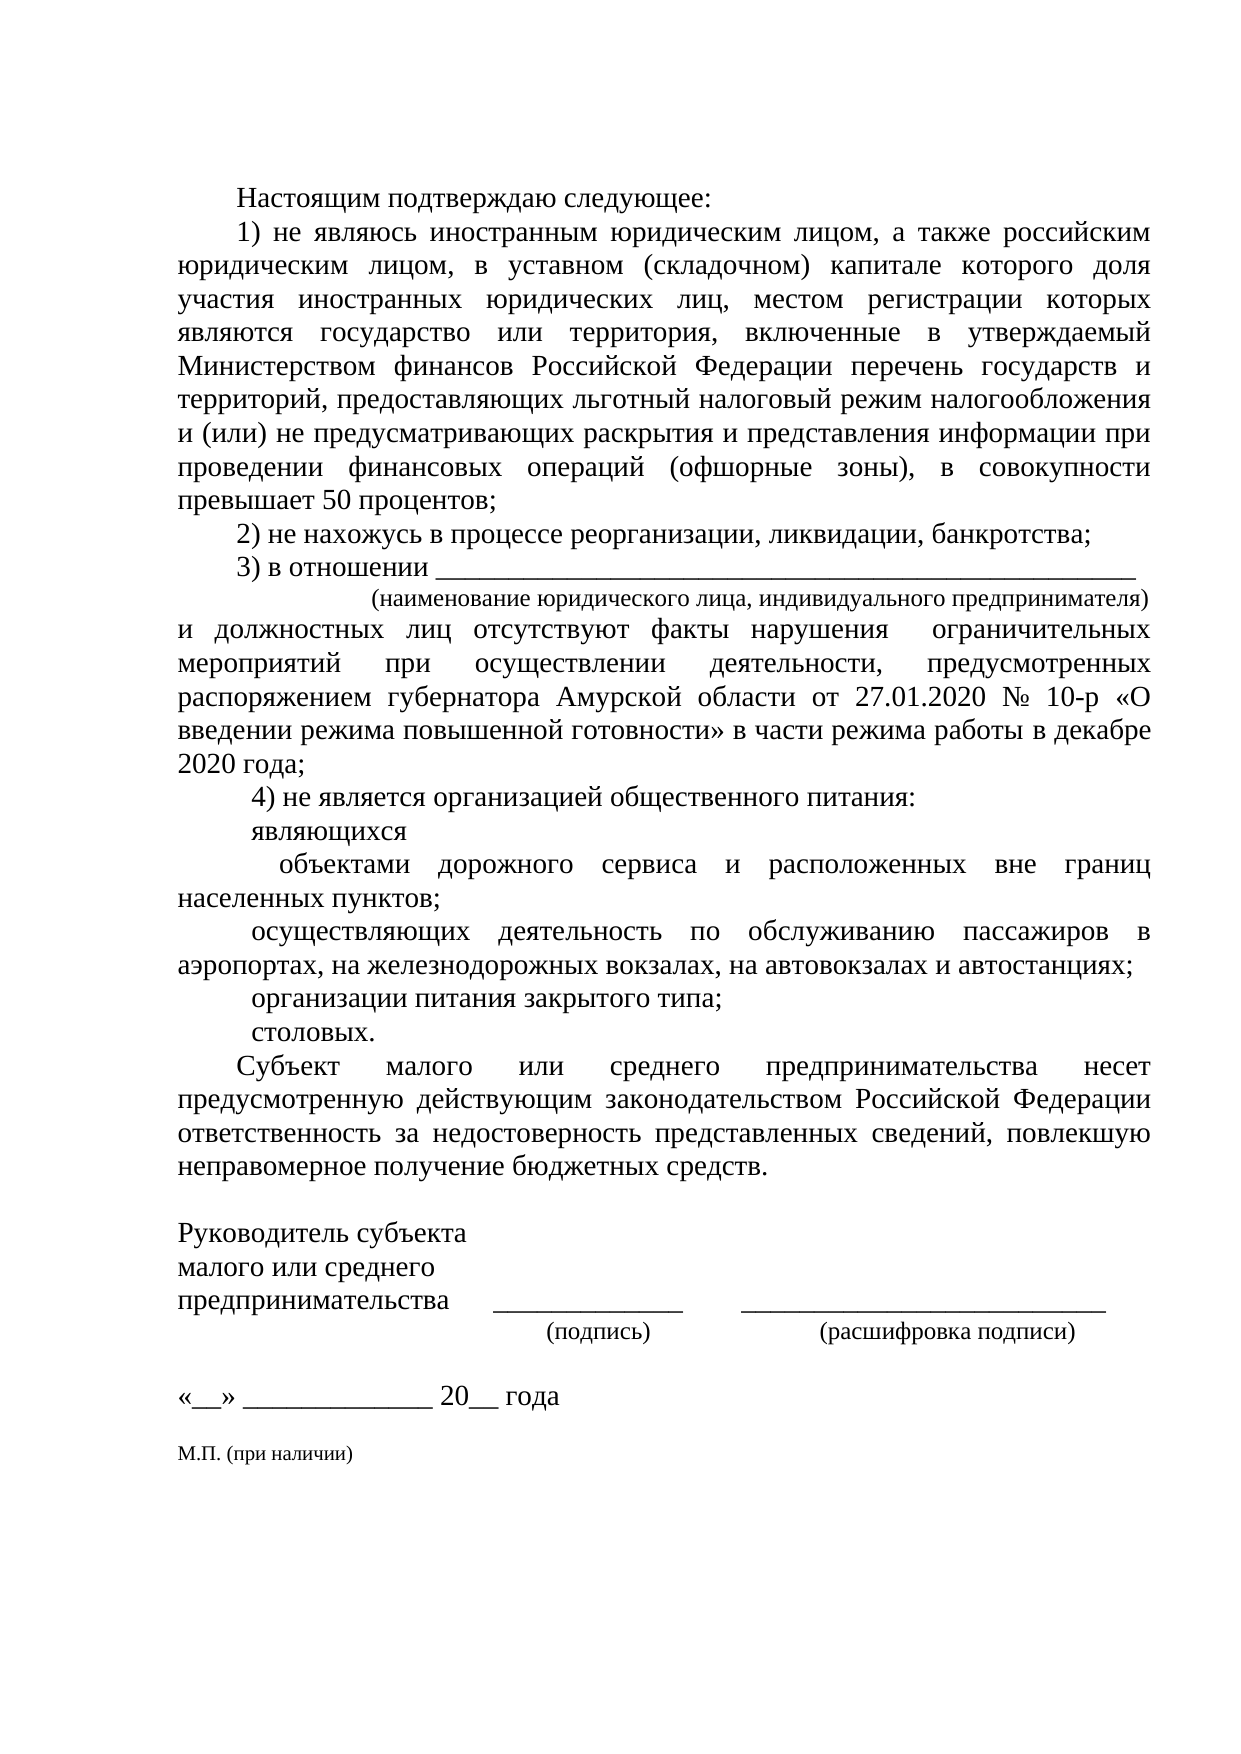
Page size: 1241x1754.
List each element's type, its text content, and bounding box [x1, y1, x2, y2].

text осуществляющих деятельность по обслуживанию пассажиров в аэропортах, на железнодорожных вокзалах, на автовокзалах и автостанциях; [177, 913, 1152, 981]
text объектами дорожного сервиса и расположенных вне границ населенных пунктов; [177, 846, 1152, 913]
text 1) не являюсь иностранным юридическим лицом, а также российским юридическим лицом, в уставном (складочном) капитале которого доля участия иностранных юридических лиц, местом регистрации которых являются государство или территория, включенные в утверждаемый Министерством финансов Российской Федерации перечень государств и территорий, предоставляющих льготный налоговый режим налогообложения и (или) не предусматривающих раскрытия и представления информации при проведении финансовых операций (офшорные зоны), в совокупности превышает 50 процентов; [177, 214, 1152, 516]
text М.П. (при наличии) [177, 1441, 1152, 1465]
text 4) не является организацией общественного питания: [177, 779, 1152, 813]
text 2) не нахожусь в процессе реорганизации, ликвидации, банкротства; [177, 516, 1152, 549]
text являющихся [177, 813, 1152, 846]
text (подпись) (расшифровка подписи) [177, 1316, 1152, 1345]
text Субъект малого или среднего предпринимательства несет предусмотренную действующим законодательством Российской Федерации ответственность за недостоверность представленных сведений, повлекшую неправомерное получение бюджетных средств. [177, 1048, 1152, 1182]
text (наименование юридического лица, индивидуального предпринимателя) [177, 583, 1152, 612]
text «__» _____________ 20__ года [177, 1378, 1152, 1412]
text столовых. [177, 1014, 1152, 1048]
text Руководитель субъекта [177, 1215, 1152, 1249]
text малого или среднего [177, 1249, 1152, 1282]
text и должностных лиц отсутствуют факты нарушения ограничительных мероприятий при осуществлении деятельности, предусмотренных распоряжением губернатора Амурской области от 27.01.2020 № 10-р «О введении режима повышенной готовности» в части режима работы в декабре 2020 года; [177, 612, 1152, 779]
text 3) в отношении ________________________________________________ [177, 549, 1152, 583]
text предпринимательства _____________ _________________________ [177, 1282, 1152, 1316]
text Настоящим подтверждаю следующее: [177, 180, 1152, 214]
text организации питания закрытого типа; [177, 981, 1152, 1014]
